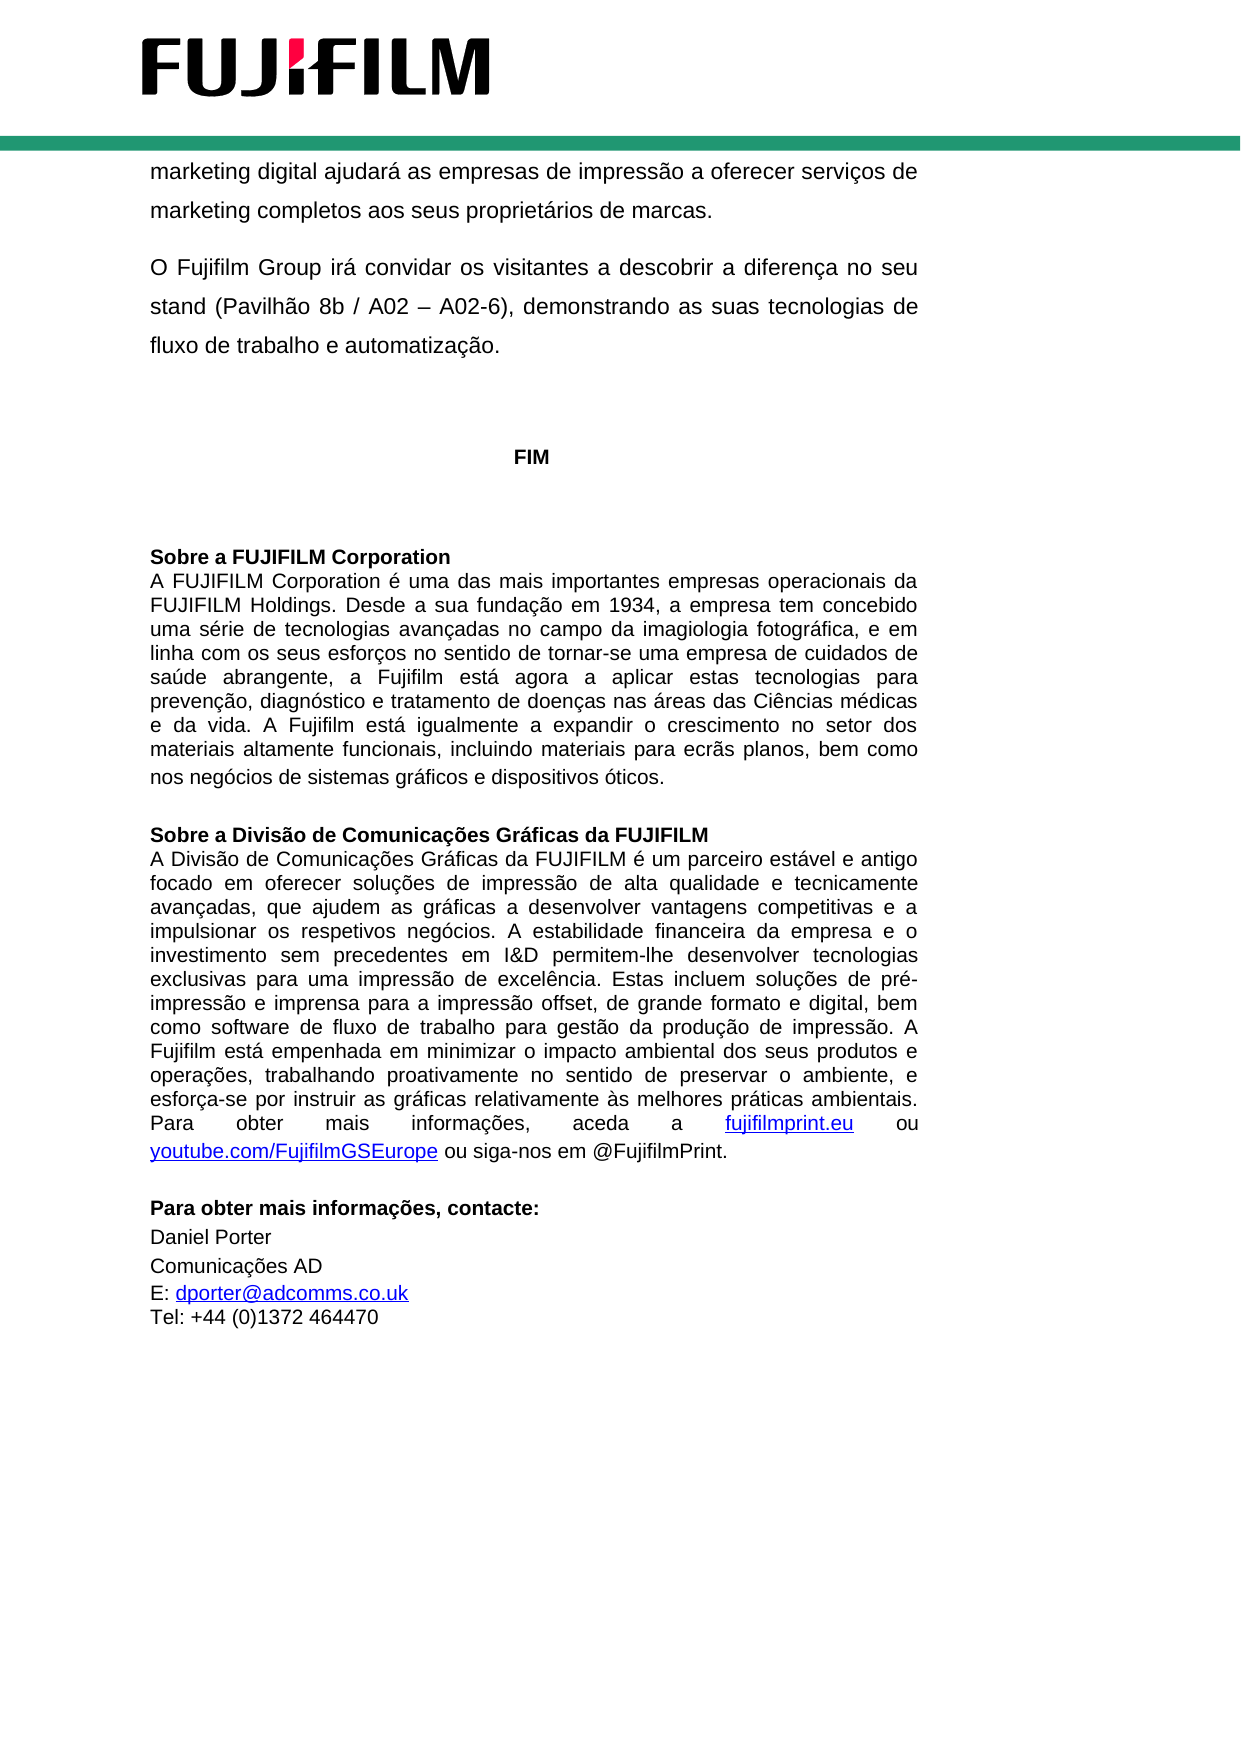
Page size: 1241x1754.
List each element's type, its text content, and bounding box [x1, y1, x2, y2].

text E: dporter@adcomms.co.uk [150, 1278, 919, 1305]
text Sobre a Divisão de Comunicações Gráficas da FUJIFILM [150, 818, 919, 847]
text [150, 158, 919, 224]
text Sobre a FUJIFILM Corporation [150, 541, 919, 569]
text Tel: +44 (0)1372 464470 [150, 1305, 919, 1329]
text O Fujifilm Group irá convidar os visitantes a descobrir a diferença no seu stand (Pavilhão 8b / A02 – A02-6), demonstrando as suas tecnologias de fluxo de trabalho e automatização. [150, 253, 919, 359]
text Comunicações AD [150, 1250, 919, 1278]
text Daniel Porter [150, 1221, 919, 1250]
text FIM [150, 445, 919, 469]
text A FUJIFILM Corporation é uma das mais importantes empresas operacionais da FUJIFILM Holdings. Desde a sua fundação em 1934, a empresa tem concebido uma série de tecnologias avançadas no campo da imagiologia fotográfica, e em linha com os seus esforços no sentido de tornar-se uma empresa de cuidados de saúde abrangente, a Fujifilm está agora a aplicar estas tecnologias para prevenção, diagnóstico e tratamento de doenças nas áreas das Ciências médicas e da vida. A Fujifilm está igualmente a expandir o crescimento no setor dos materiais altamente funcionais, incluindo materiais para ecrãs planos, bem como nos negócios de sistemas gráficos e dispositivos óticos. [150, 569, 919, 790]
text A Divisão de Comunicações Gráficas da FUJIFILM é um parceiro estável e antigo focado em oferecer soluções de impressão de alta qualidade e tecnicamente avançadas, que ajudem as gráficas a desenvolver vantagens competitivas e a impulsionar os respetivos negócios. A estabilidade financeira da empresa e o investimento sem precedentes em I&D permitem-lhe desenvolver tecnologias exclusivas para uma impressão de excelência. Estas incluem soluções de pré-impressão e imprensa para a impressão offset, de grande formato e digital, bem como software de fluxo de trabalho para gestão da produção de impressão. A Fujifilm está empenhada em minimizar o impacto ambiental dos seus produtos e operações, trabalhando proativamente no sentido de preservar o ambiente, e esforça-se por instruir as gráficas relativamente às melhores práticas ambientais. Para obter mais informações, aceda a fujifilmprint.eu ou youtube.com/FujifilmGSEurope ou siga-nos em @FujifilmPrint. [150, 847, 919, 1163]
text Para obter mais informações, contacte: [150, 1192, 919, 1221]
